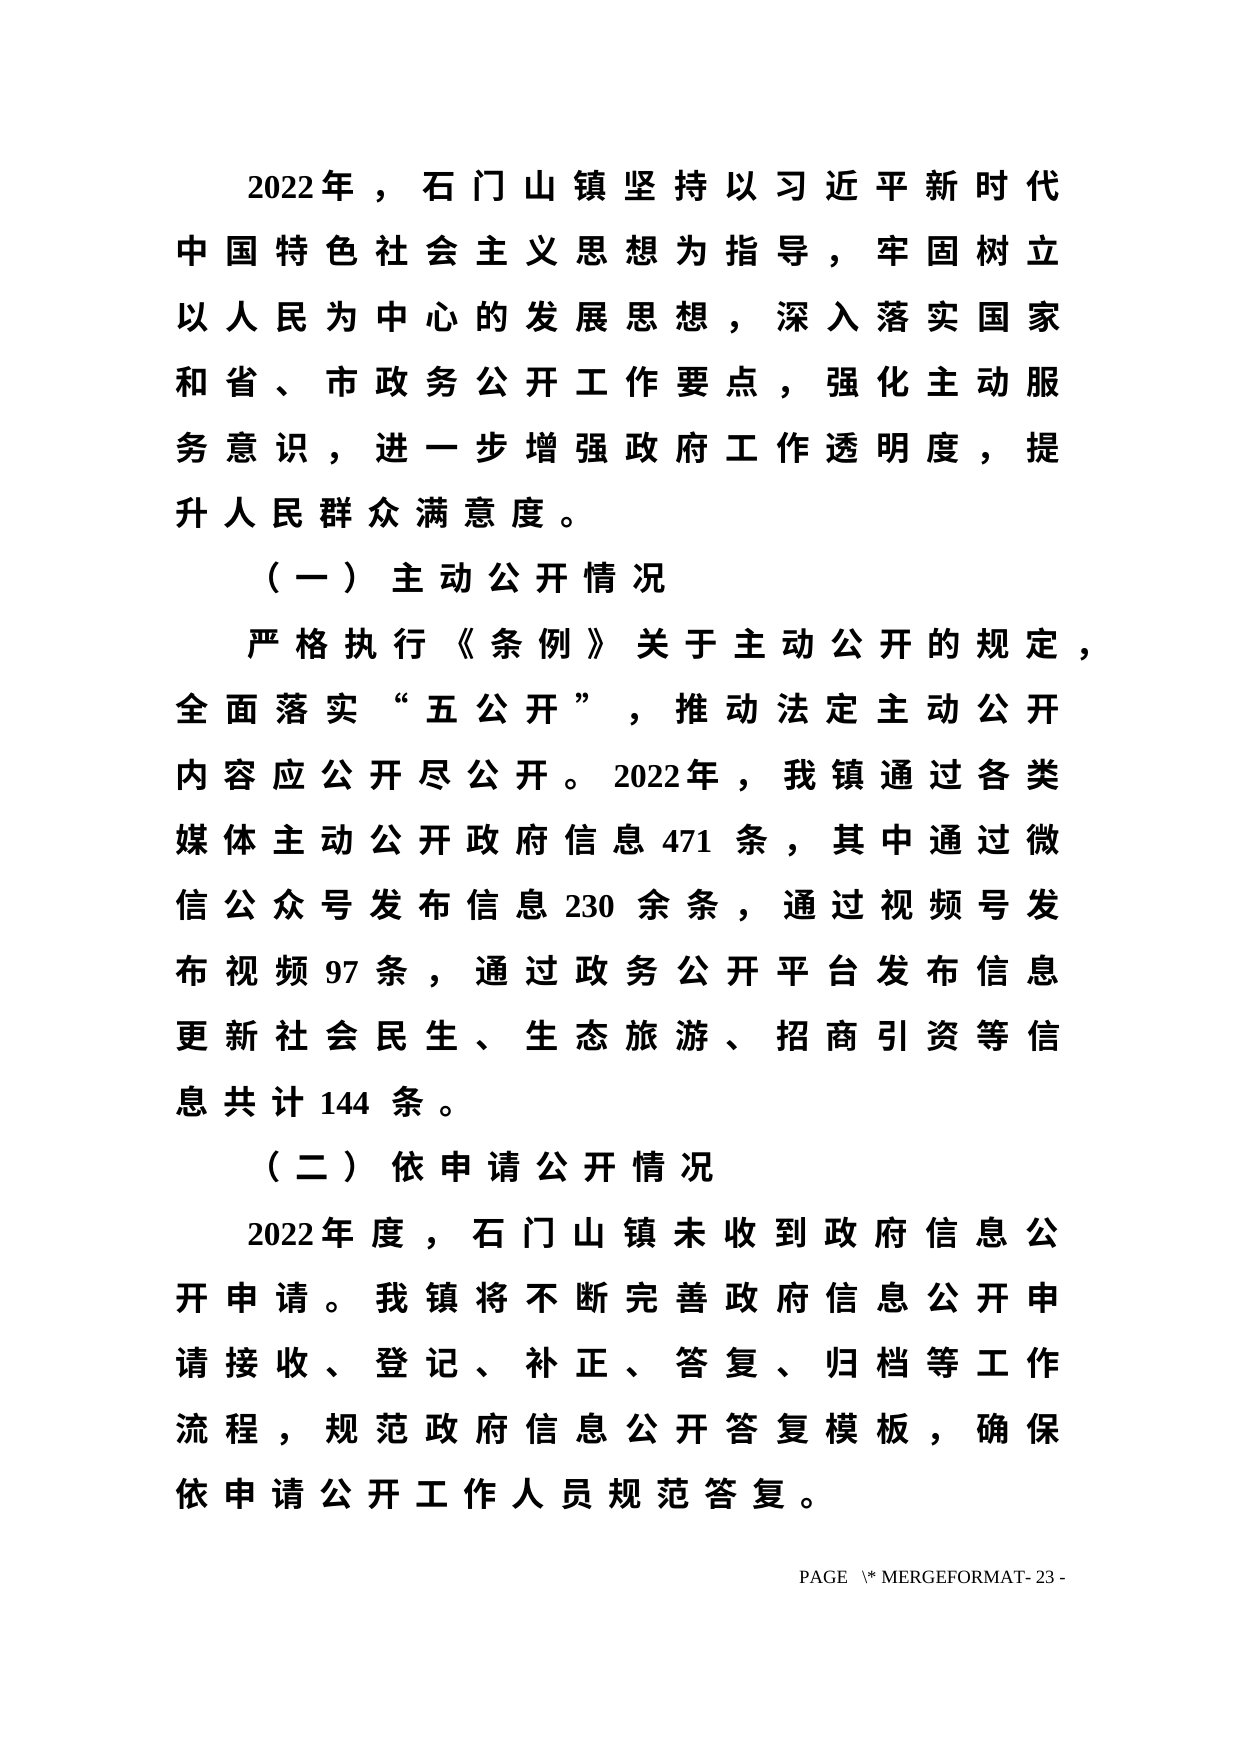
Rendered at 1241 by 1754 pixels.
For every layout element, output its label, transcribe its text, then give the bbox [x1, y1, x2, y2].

text 2022年度，石门山镇未收到政府信息公开申请。我镇将不断完善政府信息公开申请接收、登记、补正、答复、归档等工作流程，规范政府信息公开答复模板，确保依申请公开工作人员规范答复。 [175, 1198, 1075, 1525]
text （二）依申请公开情况 [175, 1132, 1075, 1198]
text 严格执行《条例》关于主动公开的规定，全面落实“五公开”，推动法定主动公开内容应公开尽公开。2022年，我镇通过各类媒体主动公开政府信息471条，其中通过微信公众号发布信息230余条，通过视频号发布视频97条，通过政务公开平台发布信息更新社会民生、生态旅游、招商引资等信息共计144条。 [175, 609, 1075, 1132]
text 2022年，石门山镇坚持以习近平新时代中国特色社会主义思想为指导，牢固树立以人民为中心的发展思想，深入落实国家和省、市政务公开工作要点，强化主动服务意识，进一步增强政府工作透明度，提升人民群众满意度。 [175, 151, 1075, 543]
text （一）主动公开情况 [175, 543, 1075, 609]
